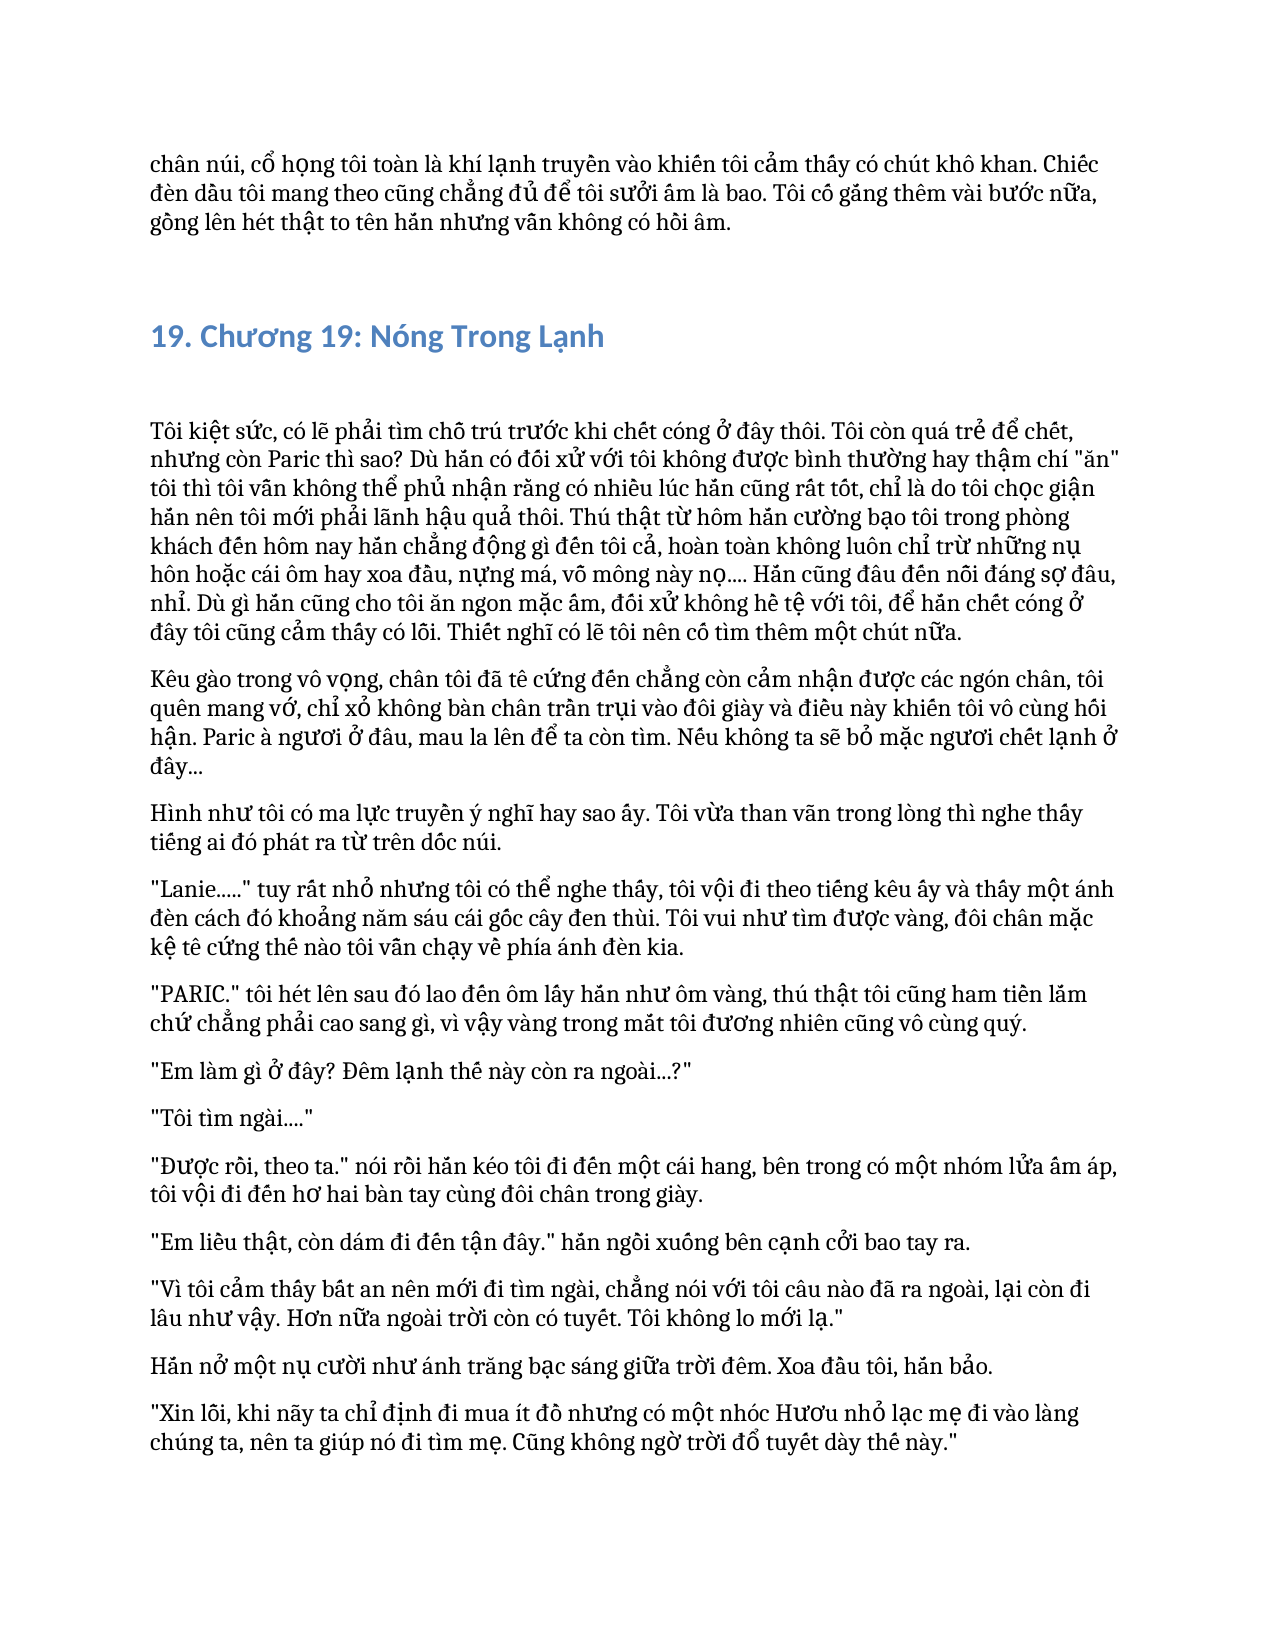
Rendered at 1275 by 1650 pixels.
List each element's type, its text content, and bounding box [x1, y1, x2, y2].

text Hắn nở một nụ cười như ánh trăng bạc sáng giữa trời đêm. Xoa đầu tôi, hắn bảo. [150, 1352, 1125, 1380]
text "Xin lỗi, khi nãy ta chỉ định đi mua ít đồ nhưng có một nhóc Hươu nhỏ lạc mẹ đi vào làng chúng ta, nên ta giúp nó đi tìm mẹ. Cũng không ngờ trời đổ tuyết dày thế này." [150, 1399, 1125, 1457]
text "Được rồi, theo ta." nói rồi hắn kéo tôi đi đến một cái hang, bên trong có một nhóm lửa ấm áp, tôi vội đi đến hơ hai bàn tay cùng đôi chân trong giày. [150, 1152, 1125, 1209]
text "PARIC." tôi hét lên sau đó lao đến ôm lấy hắn như ôm vàng, thú thật tôi cũng ham tiền lắm chứ chẳng phải cao sang gì, vì vậy vàng trong mắt tôi đương nhiên cũng vô cùng quý. [150, 980, 1125, 1038]
text Kêu gào trong vô vọng, chân tôi đã tê cứng đến chẳng còn cảm nhận được các ngón chân, tôi quên mang vớ, chỉ xỏ không bàn chân trần trụi vào đôi giày và điều này khiến tôi vô cùng hối hận. Paric à ngươi ở đâu, mau la lên để ta còn tìm. Nếu không ta sẽ bỏ mặc ngươi chết lạnh ở đây... [150, 665, 1125, 780]
subtitle 19. Chương 19: Nóng Trong Lạnh [150, 314, 1125, 355]
text "Vì tôi cảm thấy bất an nên mới đi tìm ngài, chẳng nói với tôi câu nào đã ra ngoài, lại còn đi lâu như vậy. Hơn nữa ngoài trời còn có tuyết. Tôi không lo mới lạ." [150, 1275, 1125, 1333]
text "Lanie....." tuy rất nhỏ nhưng tôi có thể nghe thấy, tôi vội đi theo tiếng kêu ấy và thấy một ánh đèn cách đó khoảng năm sáu cái gốc cây đen thùi. Tôi vui như tìm được vàng, đôi chân mặc kệ tê cứng thế nào tôi vẫn chạy về phía ánh đèn kia. [150, 875, 1125, 962]
text Hình như tôi có ma lực truyền ý nghĩ hay sao ấy. Tôi vừa than vãn trong lòng thì nghe thấy tiếng ai đó phát ra từ trên dốc núi. [150, 799, 1125, 857]
text "Em liều thật, còn dám đi đến tận đây." hắn ngồi xuống bên cạnh cởi bao tay ra. [150, 1228, 1125, 1257]
text Tôi kiệt sức, có lẽ phải tìm chỗ trú trước khi chết cóng ở đây thôi. Tôi còn quá trẻ để chết, nhưng còn Paric thì sao? Dù hắn có đối xử với tôi không được bình thường hay thậm chí "ăn" tôi thì tôi vẫn không thể phủ nhận rằng có nhiều lúc hắn cũng rất tốt, chỉ là do tôi chọc giận hắn nên tôi mới phải lãnh hậu quả thôi. Thú thật từ hôm hắn cường bạo tôi trong phòng khách đến hôm nay hắn chẳng động gì đến tôi cả, hoàn toàn không luôn chỉ trừ những nụ hôn hoặc cái ôm hay xoa đầu, nựng má, vỗ mông này nọ.... Hắn cũng đâu đến nỗi đáng sợ đâu, nhỉ. Dù gì hắn cũng cho tôi ăn ngon mặc ấm, đối xử không hề tệ với tôi, để hắn chết cóng ở đây tôi cũng cảm thấy có lỗi. Thiết nghĩ có lẽ tôi nên cố tìm thêm một chút nữa. [150, 359, 1125, 647]
text "Em làm gì ở đây? Đêm lạnh thế này còn ra ngoài...?" [150, 1057, 1125, 1085]
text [150, 150, 1125, 294]
text "Tôi tìm ngài...." [150, 1104, 1125, 1133]
